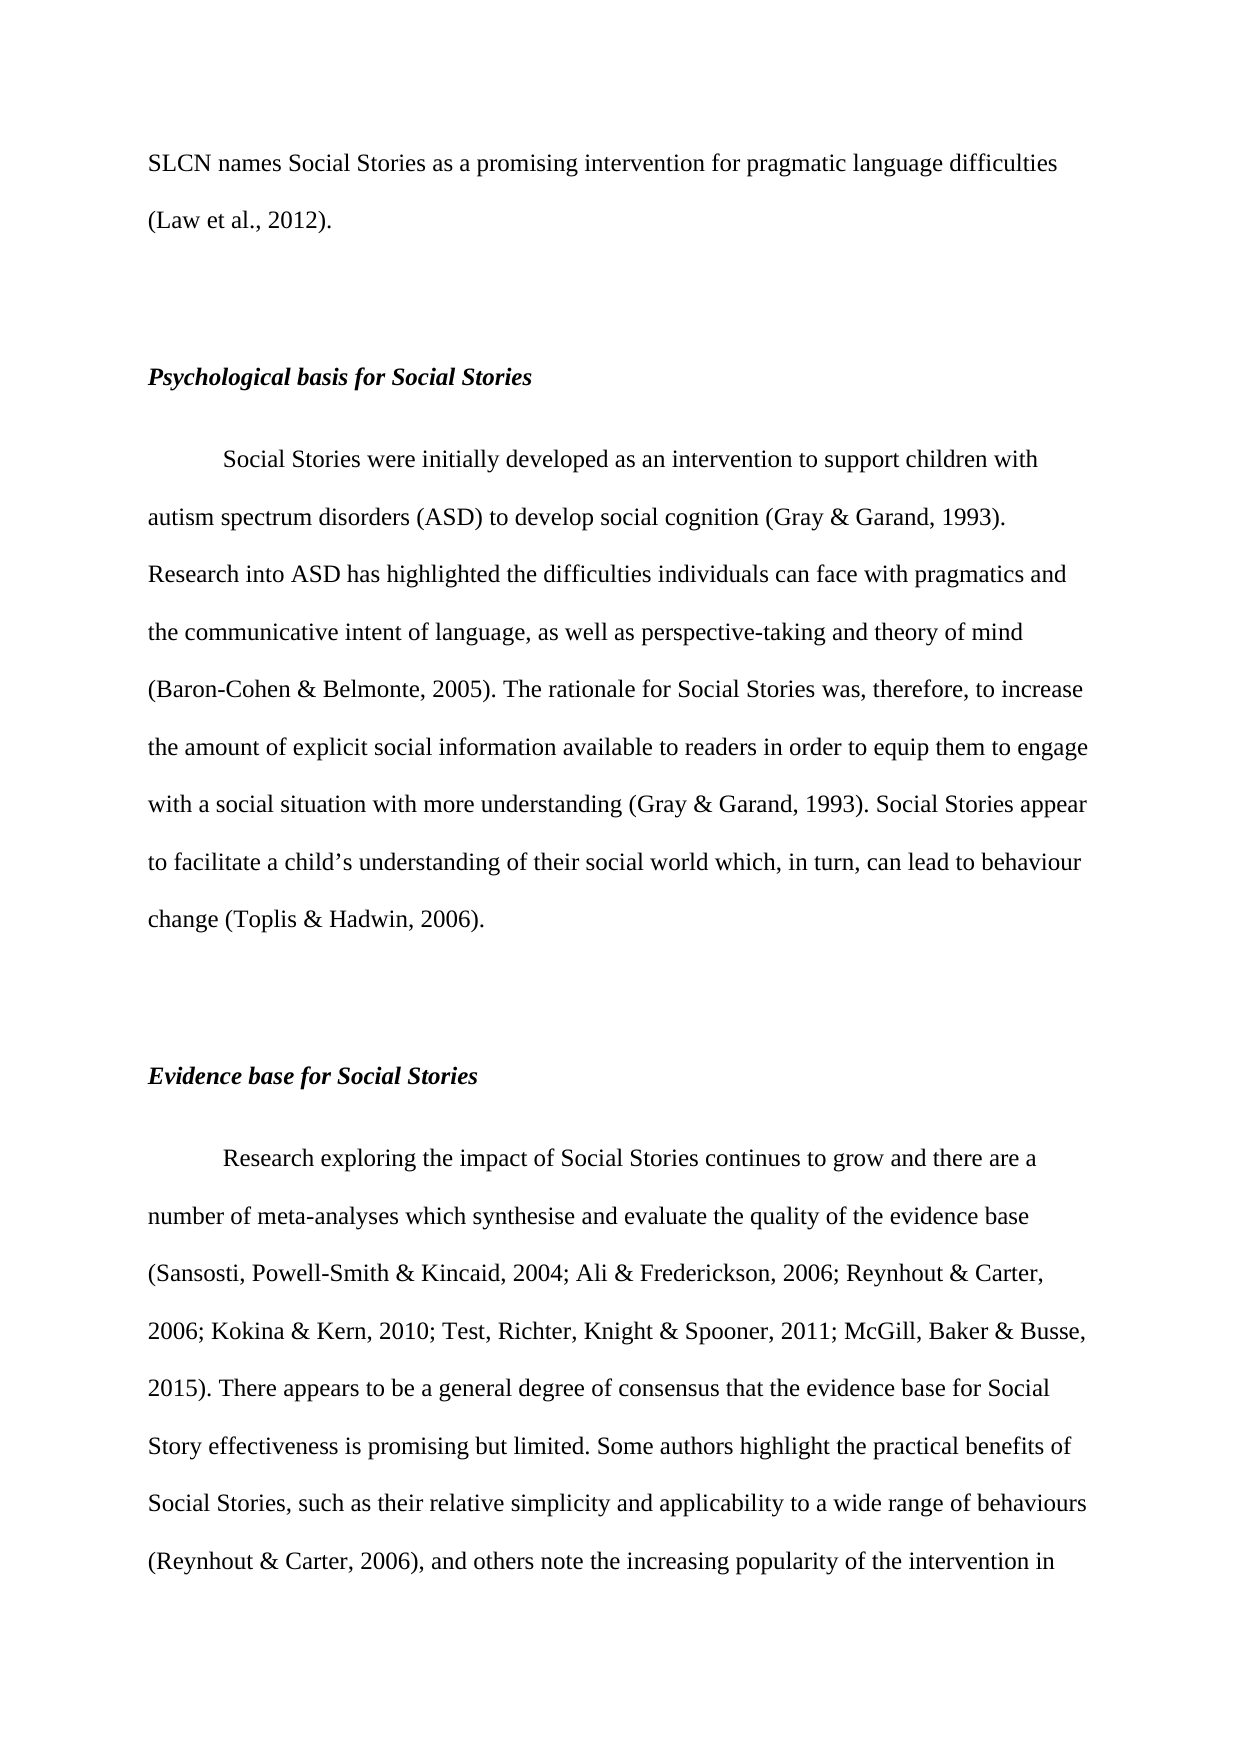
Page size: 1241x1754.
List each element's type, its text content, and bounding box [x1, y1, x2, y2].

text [148, 1143, 1092, 1575]
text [148, 148, 1092, 234]
subtitle Evidence base for Social Stories [148, 1061, 1092, 1090]
subtitle Psychological basis for Social Stories [148, 362, 1092, 391]
text Social Stories were initially developed as an intervention to support children with autism spectrum disorders (ASD) to develop social cognition (Gray & Garand, 1993). Research into ASD has highlighted the difficulties individuals can face with pragmatics and the communicative intent of language, as well as perspective-taking and theory of mind (Baron-Cohen & Belmonte, 2005). The rationale for Social Stories was, therefore, to increase the amount of explicit social information available to readers in order to equip them to engage with a social situation with more understanding (Gray & Garand, 1993). Social Stories appear to facilitate a child’s understanding of their social world which, in turn, can lead to behaviour change (Toplis & Hadwin, 2006). [148, 444, 1092, 933]
